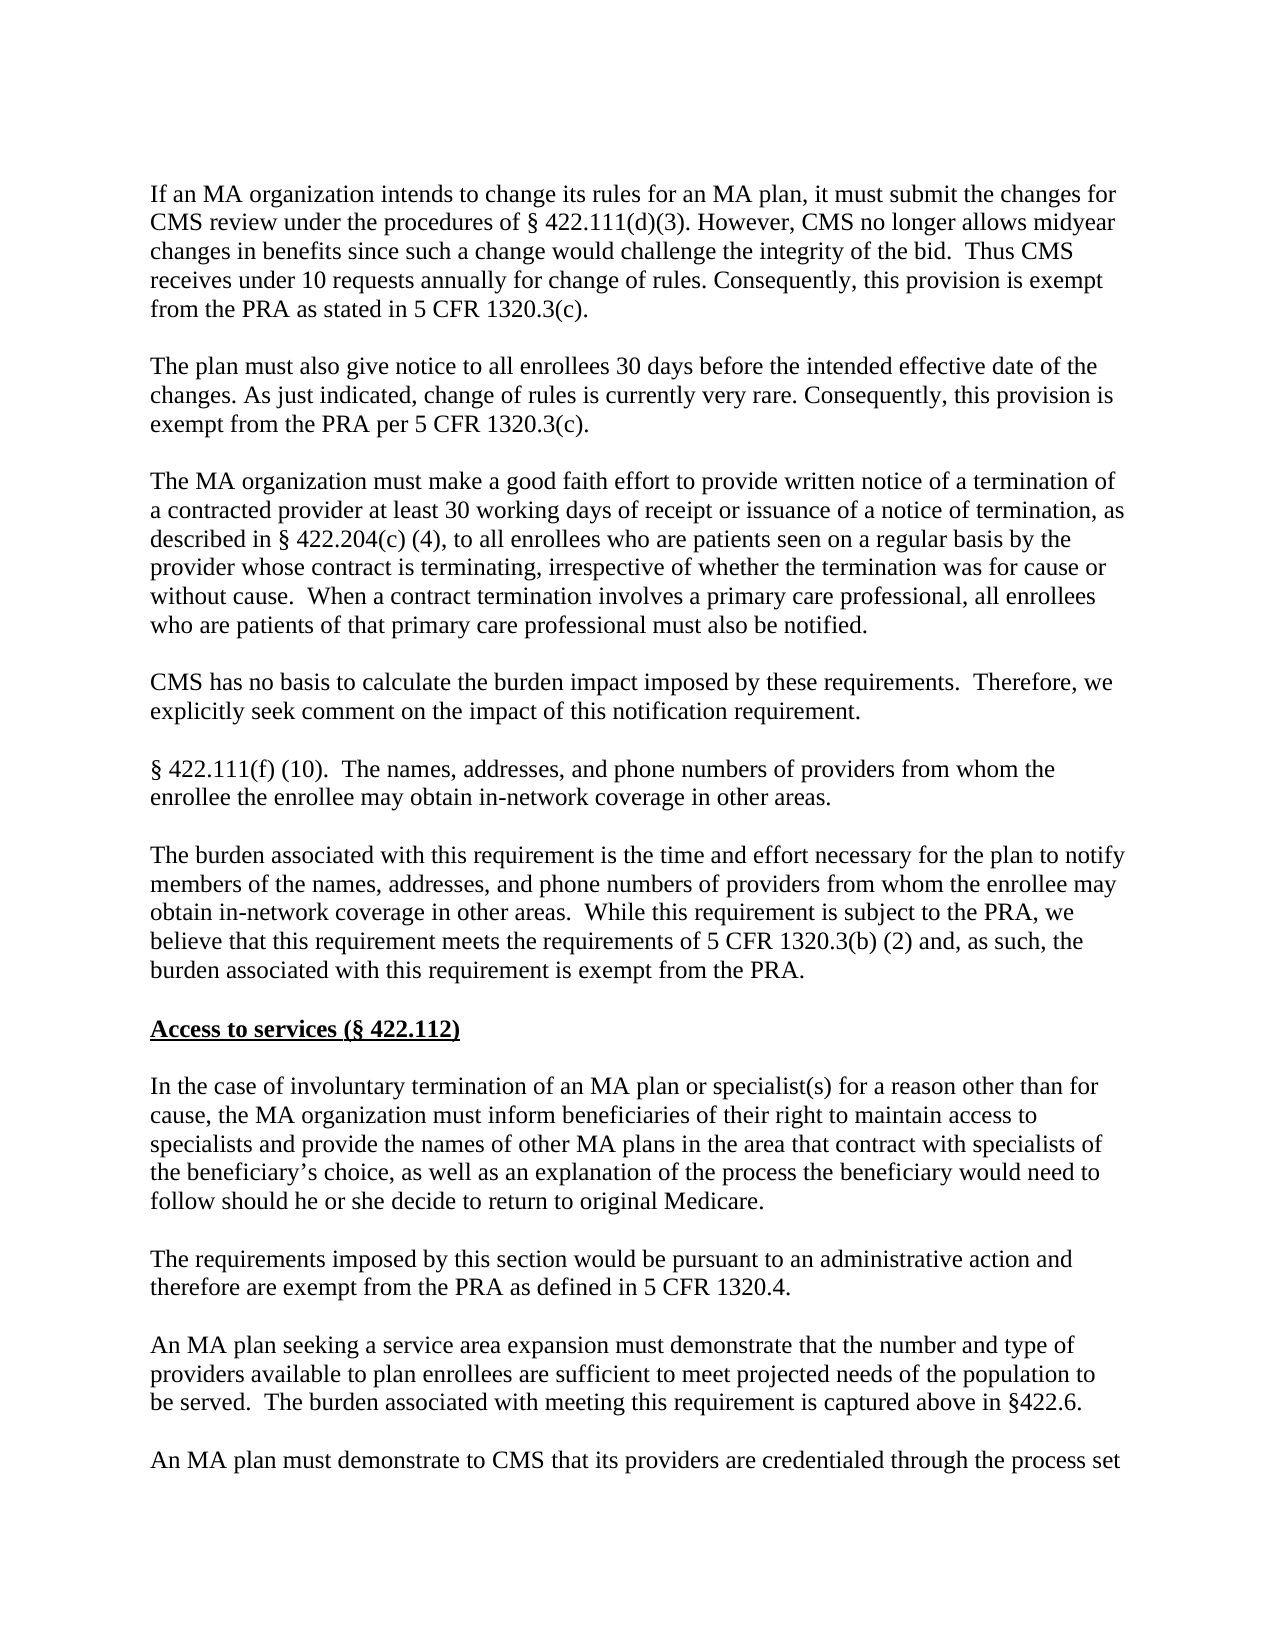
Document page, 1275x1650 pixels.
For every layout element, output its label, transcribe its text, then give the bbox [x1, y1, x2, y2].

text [150, 1445, 1125, 1474]
text CMS has no basis to calculate the burden impact imposed by these requirements. Therefore, we explicitly seek comment on the impact of this notification requirement. [150, 667, 1125, 725]
text § 422.111(f) (10). The names, addresses, and phone numbers of providers from whom the enrollee the enrollee may obtain in-network coverage in other areas. [150, 754, 1125, 811]
text An MA plan seeking a service area expansion must demonstrate that the number and type of providers available to plan enrollees are sufficient to meet projected needs of the population to be served. The burden associated with meeting this requirement is captured above in §422.6. [150, 1330, 1125, 1416]
text The plan must also give notice to all enrollees 30 days before the intended effective date of the changes. As just indicated, change of rules is currently very rare. Consequently, this provision is exempt from the PRA per 5 CFR 1320.3(c). [150, 351, 1125, 437]
text Access to services (§ 422.112) [150, 1012, 1125, 1042]
text The requirements imposed by this section would be pursuant to an administrative action and therefore are exempt from the PRA as defined in 5 CFR 1320.4. [150, 1244, 1125, 1301]
text In the case of involuntary termination of an MA plan or specialist(s) for a reason other than for cause, the MA organization must inform beneficiaries of their right to maintain access to specialists and provide the names of other MA plans in the area that contract with specialists of the beneficiary’s choice, as well as an explanation of the process the beneficiary would need to follow should he or she decide to return to original Medicare. [150, 1071, 1125, 1215]
text If an MA organization intends to change its rules for an MA plan, it must submit the changes for CMS review under the procedures of § 422.111(d)(3). However, CMS no longer allows midyear changes in benefits since such a change would challenge the integrity of the bid. Thus CMS receives under 10 requests annually for change of rules. Consequently, this provision is exempt from the PRA as stated in 5 CFR 1320.3(c). [150, 179, 1125, 322]
text The burden associated with this requirement is the time and effort necessary for the plan to notify members of the names, addresses, and phone numbers of providers from whom the enrollee may obtain in-network coverage in other areas. While this requirement is subject to the PRA, we believe that this requirement meets the requirements of 5 CFR 1320.3(b) (2) and, as such, the burden associated with this requirement is exempt from the PRA. [150, 840, 1125, 984]
text The MA organization must make a good faith effort to provide written notice of a termination of a contracted provider at least 30 working days of receipt or issuance of a notice of termination, as described in § 422.204(c) (4), to all enrollees who are patients seen on a regular basis by the provider whose contract is terminating, irrespective of whether the termination was for cause or without cause. When a contract termination involves a primary care professional, all enrollees who are patients of that primary care professional must also be notified. [150, 466, 1125, 639]
